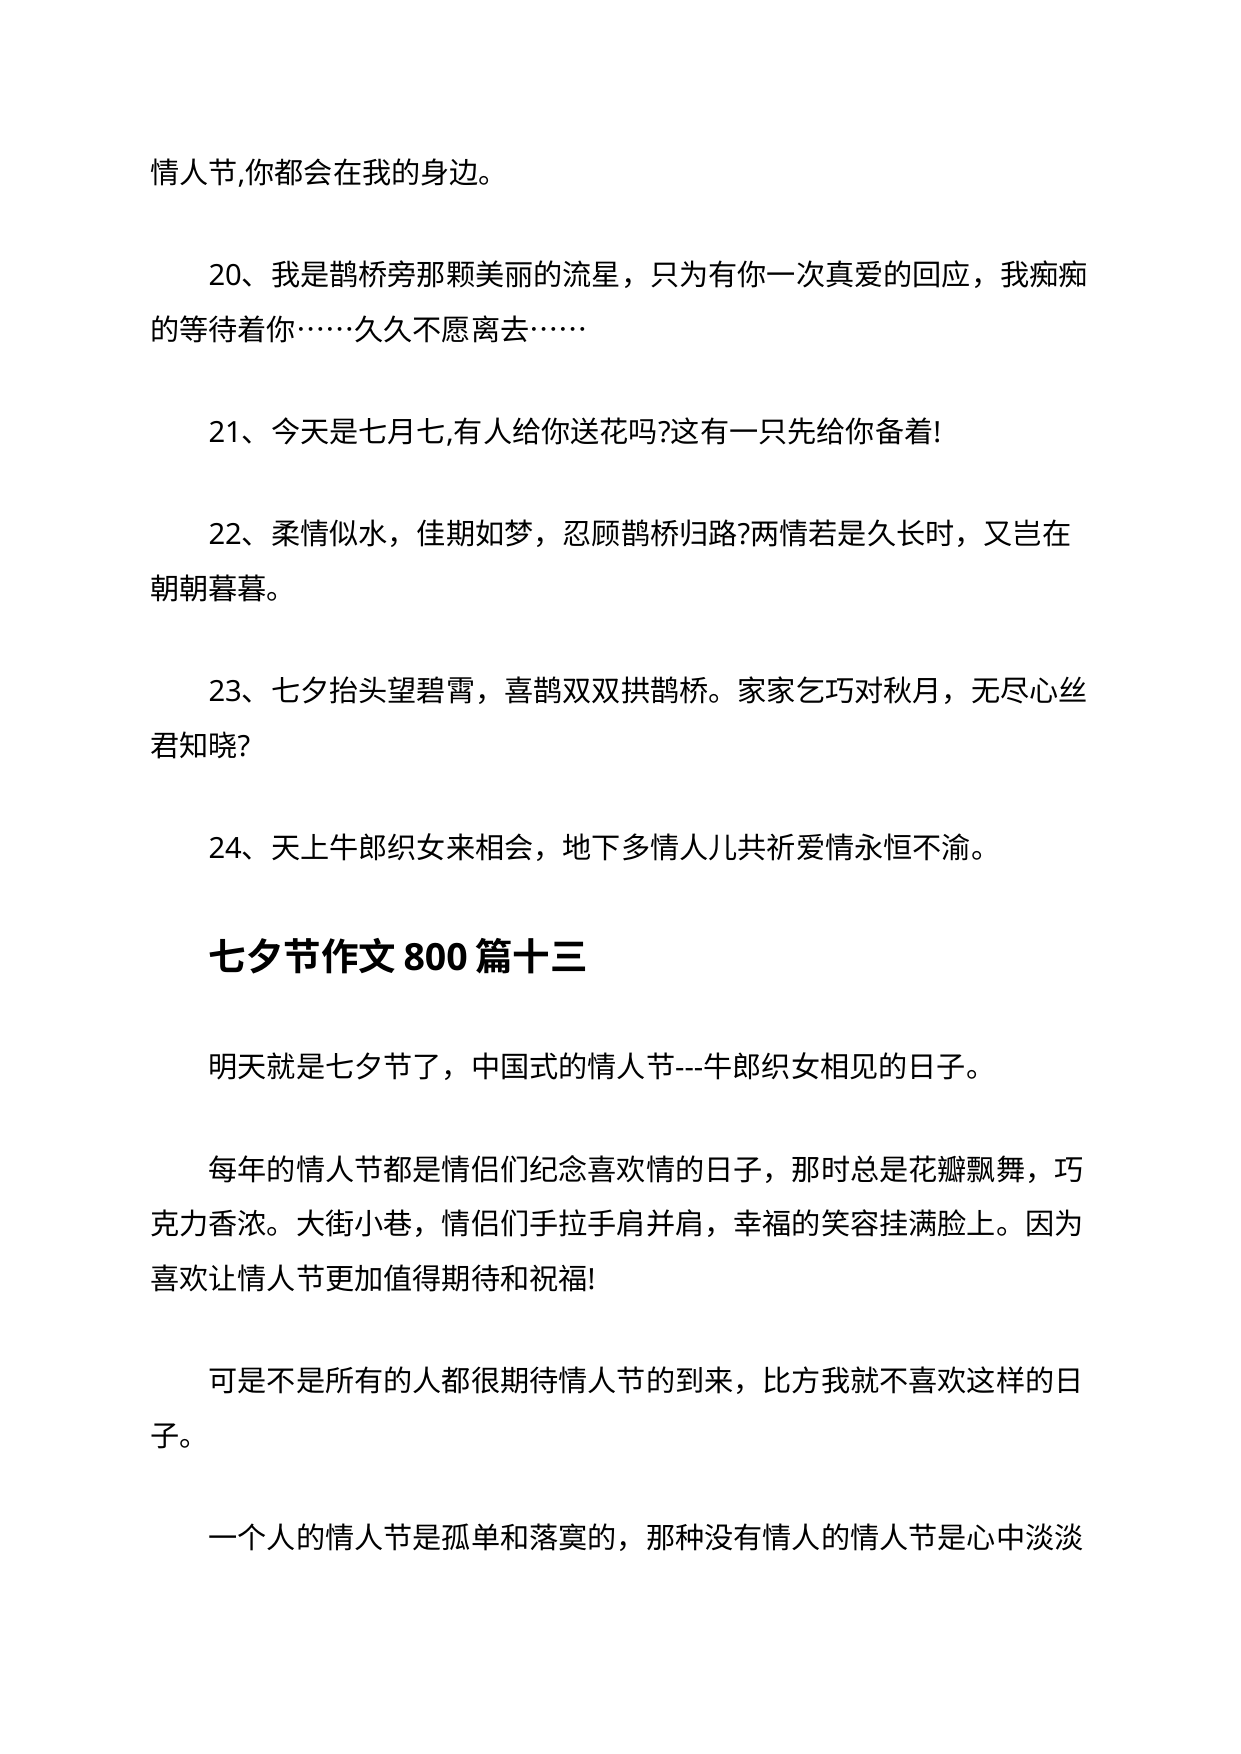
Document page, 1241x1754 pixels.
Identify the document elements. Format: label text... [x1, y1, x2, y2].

text 可是不是所有的人都很期待情人节的到来，比方我就不喜欢这样的日子。 [150, 1358, 1090, 1455]
text 24、天上牛郎织女来相会，地下多情人儿共祈爱情永恒不渝。 [150, 824, 1090, 867]
text 23、七夕抬头望碧霄，喜鹊双双拱鹊桥。家家乞巧对秋月，无尽心丝君知晓? [150, 667, 1090, 765]
text 明天就是七夕节了，中国式的情人节---牛郎织女相见的日子。 [150, 1044, 1090, 1086]
text 20、我是鹊桥旁那颗美丽的流星，只为有你一次真爱的回应，我痴痴的等待着你……久久不愿离去…… [150, 252, 1090, 349]
text 22、柔情似水，佳期如梦，忍顾鹊桥归路?两情若是久长时，又岂在朝朝暮暮。 [150, 511, 1090, 608]
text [150, 150, 1090, 192]
text 七夕节作文800篇十三 [150, 926, 1090, 981]
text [150, 1514, 1090, 1557]
text 21、今天是七月七,有人给你送花吗?这有一只先给你备着! [150, 409, 1090, 451]
text 每年的情人节都是情侣们纪念喜欢情的日子，那时总是花瓣飘舞，巧克力香浓。大街小巷，情侣们手拉手肩并肩，幸福的笑容挂满脸上。因为喜欢让情人节更加值得期待和祝福! [150, 1146, 1090, 1298]
